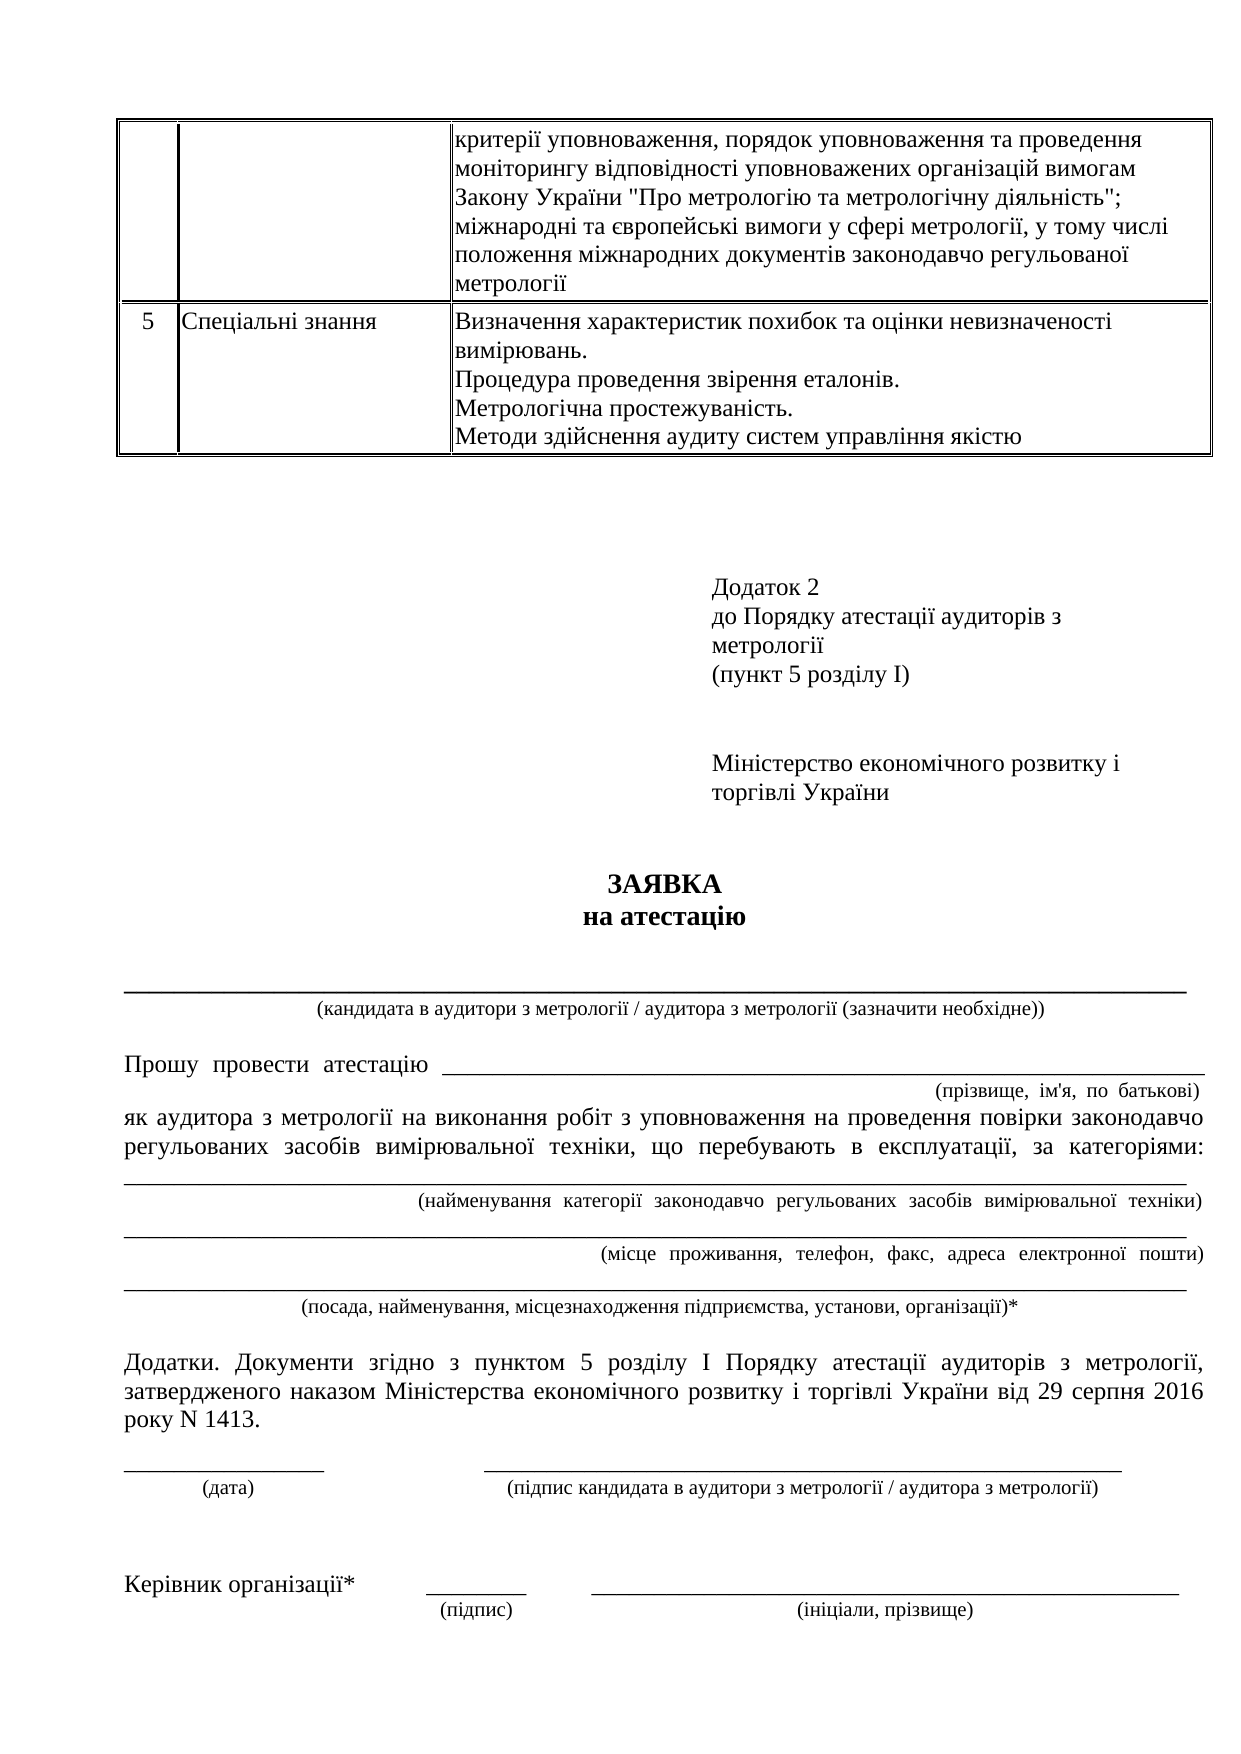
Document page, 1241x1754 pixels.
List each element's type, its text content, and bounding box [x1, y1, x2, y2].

table_cell ________________ (дата) [118, 1440, 394, 1505]
table_cell ___________________________________________________ (підпис кандидата в аудитори з метрології / аудитора з метрології) [394, 1440, 1211, 1505]
table_cell Спеціальні знання [178, 304, 451, 453]
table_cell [178, 122, 451, 300]
table_cell Визначення характеристик похибок та оцінки невизначеності вимірювань. Процедура проведення звірення еталонів. Метрологічна простежуваність. Методи здійснення аудиту систем управління якістю [451, 300, 1210, 453]
table_cell 5 [120, 300, 178, 453]
table_header _____________________________________________________________________________________ (кандидата в аудитори з метрології / аудитора з метрології (зазначити необхідне)) Прошу провести атестацію _____________________________________________________________ (прізвище, ім'я, по батькові) як аудитора з метрології на виконання робіт з уповноваження на проведення повірки законодавчо регульованих засобів вимірювальної техніки, що перебувають в експлуатації, за категоріями: _____________________________________________________________________________________ (найменування категорії законодавчо регульованих засобів вимірювальної техніки) _____________________________________________________________________________________ (місце проживання, телефон, факс, адреса електронної пошти) _____________________________________________________________________________________ (посада, найменування, місцезнаходження підприємства, установи, організації)* Додатки. Документи згідно з пунктом 5 розділу I Порядку атестації аудиторів з метрології, затвердженого наказом Міністерства економічного розвитку і торгівлі України від 29 серпня 2016 року N 1413. [118, 961, 1211, 1439]
table_header Міністерство економічного розвитку і торгівлі України [709, 745, 1147, 809]
table_cell 4 [120, 120, 178, 300]
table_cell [451, 122, 1210, 300]
table_header ________ (підпис) [393, 1563, 559, 1628]
subtitle ЗАЯВКА на атестацію [177, 867, 1152, 932]
table_header _______________________________________________ (ініціали, прізвище) [559, 1563, 1211, 1628]
table_header Керівник організації* [118, 1563, 393, 1628]
table_header Додаток 2 до Порядку атестації аудиторів з метрології (пункт 5 розділу I) [709, 569, 1147, 691]
